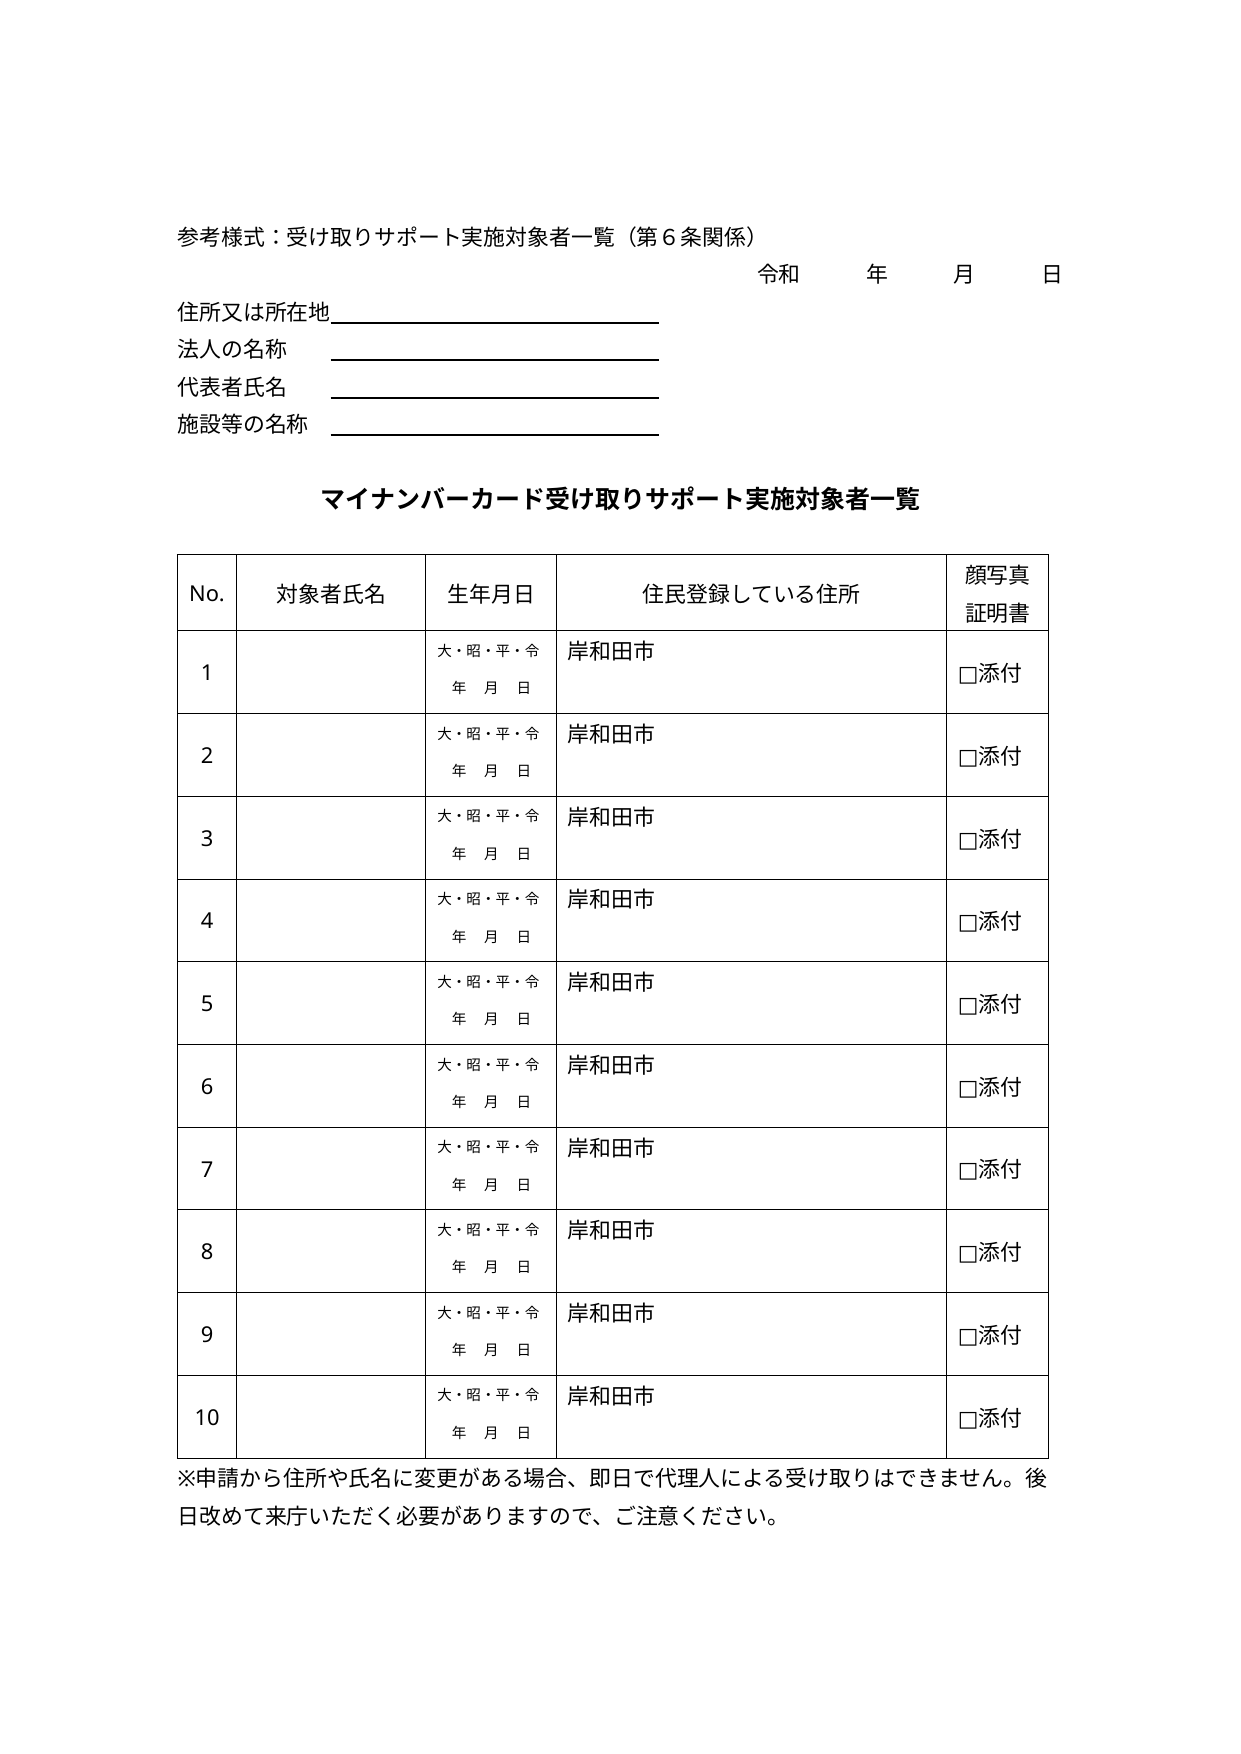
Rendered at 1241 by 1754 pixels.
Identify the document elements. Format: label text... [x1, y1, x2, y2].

table_cell □添付 [947, 714, 1048, 796]
table_cell 大・昭・平・令 年 月 日 [426, 714, 556, 796]
table_cell 4 [178, 880, 236, 961]
text マイナンバーカード受け取りサポート実施対象者一覧 [177, 479, 1063, 517]
table_cell 10 [178, 1376, 236, 1457]
table_cell □添付 [947, 1376, 1048, 1457]
table_cell 岸和田市 [557, 631, 946, 713]
table_cell 8 [178, 1210, 236, 1292]
text ※申請から住所や氏名に変更がある場合、即日で代理人による受け取りはできません。後日改めて来庁いただく必要がありますので、ご注意ください。 [177, 1458, 1063, 1533]
table_cell 6 [178, 1045, 236, 1127]
table_header No. [178, 555, 236, 630]
table_cell □添付 [947, 1293, 1048, 1375]
table_cell 岸和田市 [557, 714, 946, 796]
table_cell [237, 1128, 425, 1209]
text 法人の名称 [177, 329, 1063, 367]
table_cell 5 [178, 962, 236, 1044]
table_cell □添付 [947, 962, 1048, 1044]
table_cell [237, 1045, 425, 1127]
table_cell [237, 880, 425, 961]
table_cell □添付 [947, 1210, 1048, 1292]
table_cell 3 [178, 797, 236, 878]
table_cell □添付 [947, 1128, 1048, 1209]
table_cell 大・昭・平・令 年 月 日 [426, 1045, 556, 1127]
table_cell 7 [178, 1128, 236, 1209]
table_header 対象者氏名 [237, 555, 425, 630]
table_header 生年月日 [426, 555, 556, 630]
table_cell 大・昭・平・令 年 月 日 [426, 1128, 556, 1209]
text 代表者氏名 [177, 367, 1063, 404]
table_cell 9 [178, 1293, 236, 1375]
table_cell [237, 1376, 425, 1457]
table_cell 岸和田市 [557, 1128, 946, 1209]
table_cell [237, 631, 425, 713]
table_cell [237, 1210, 425, 1292]
table_cell 岸和田市 [557, 880, 946, 961]
table_cell □添付 [947, 797, 1048, 878]
table_cell □添付 [947, 631, 1048, 713]
table_cell 大・昭・平・令 年 月 日 [426, 1376, 556, 1457]
table_cell [237, 714, 425, 796]
table_cell □添付 [947, 880, 1048, 961]
table_cell 2 [178, 714, 236, 796]
table_cell 岸和田市 [557, 1293, 946, 1375]
table_header 顔写真 証明書 [947, 555, 1048, 630]
text 令和 年 月 日 [177, 254, 1063, 292]
table_cell 大・昭・平・令 年 月 日 [426, 880, 556, 961]
table_cell 岸和田市 [557, 1045, 946, 1127]
table_cell [237, 962, 425, 1044]
table_cell □添付 [947, 1045, 1048, 1127]
text 住所又は所在地 [177, 292, 1063, 329]
table_cell 岸和田市 [557, 1210, 946, 1292]
table_cell 大・昭・平・令 年 月 日 [426, 1293, 556, 1375]
table_cell [237, 797, 425, 878]
table_cell 1 [178, 631, 236, 713]
table_cell 岸和田市 [557, 962, 946, 1044]
text 施設等の名称 [177, 404, 1063, 442]
table_header 住民登録している住所 [557, 555, 946, 630]
table_cell 大・昭・平・令 年 月 日 [426, 797, 556, 878]
table_cell 岸和田市 [557, 797, 946, 878]
table_cell 岸和田市 [557, 1376, 946, 1457]
table_cell 大・昭・平・令 年 月 日 [426, 631, 556, 713]
table_cell 大・昭・平・令 年 月 日 [426, 1210, 556, 1292]
table_cell [237, 1293, 425, 1375]
text 参考様式：受け取りサポート実施対象者一覧（第６条関係） [177, 217, 1063, 254]
table_cell 大・昭・平・令 年 月 日 [426, 962, 556, 1044]
